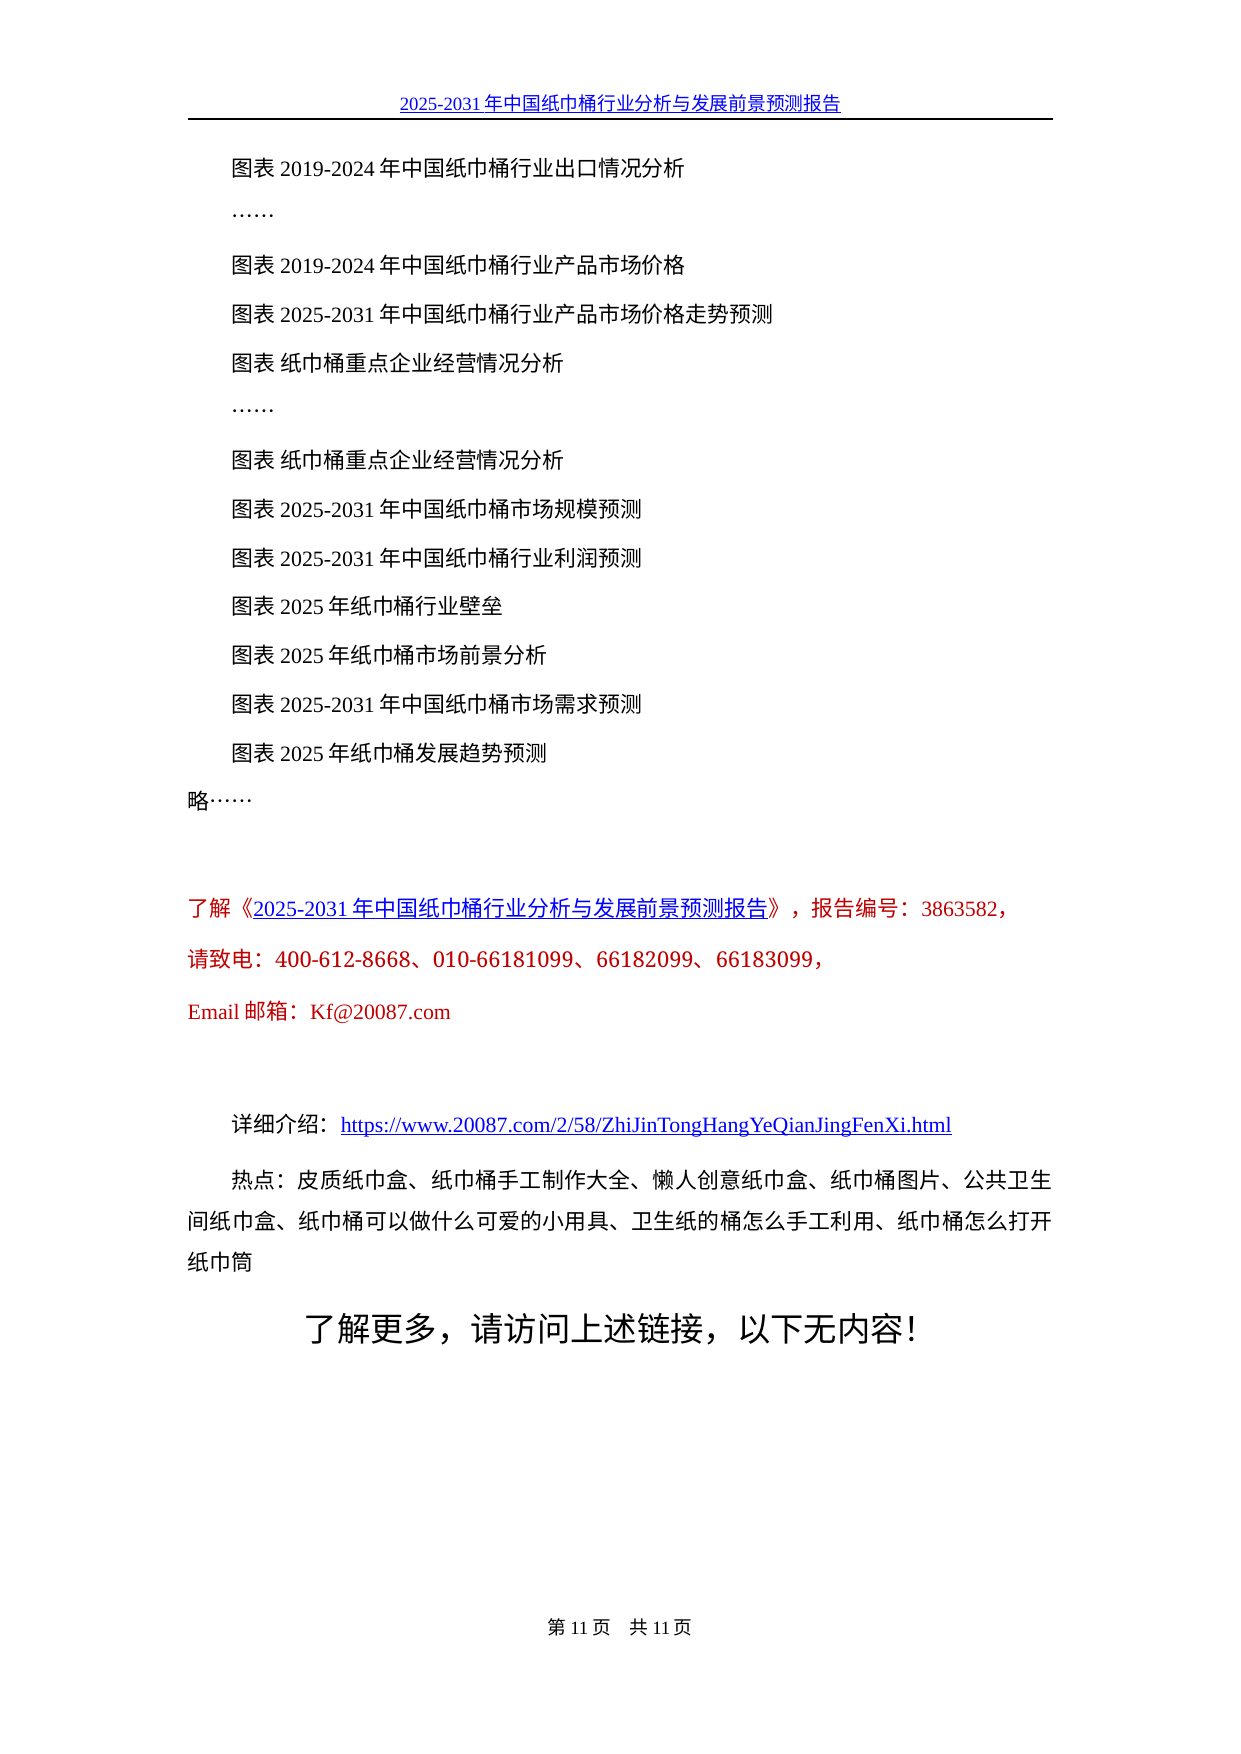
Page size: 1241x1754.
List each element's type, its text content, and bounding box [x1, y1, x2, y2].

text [187, 150, 1053, 816]
text 详细介绍：https://www.20087.com/2/58/ZhiJinTongHangYeQianJingFenXi.html [187, 1106, 1053, 1139]
title 了解更多，请访问上述链接，以下无内容！ [187, 1294, 1053, 1359]
text 热点：皮质纸巾盒、纸巾桶手工制作大全、懒人创意纸巾盒、纸巾桶图片、公共卫生间纸巾盒、纸巾桶可以做什么可爱的小用具、卫生纸的桶怎么手工利用、纸巾桶怎么打开、纸巾筒 [187, 1163, 1053, 1277]
text 了解《2025-2031年中国纸巾桶行业分析与发展前景预测报告》，报告编号：3863582， [187, 890, 1053, 923]
text Email邮箱：Kf@20087.com [187, 993, 1053, 1026]
text 请致电：400-612-8668、010-66181099、66182099、66183099， [187, 942, 1053, 974]
